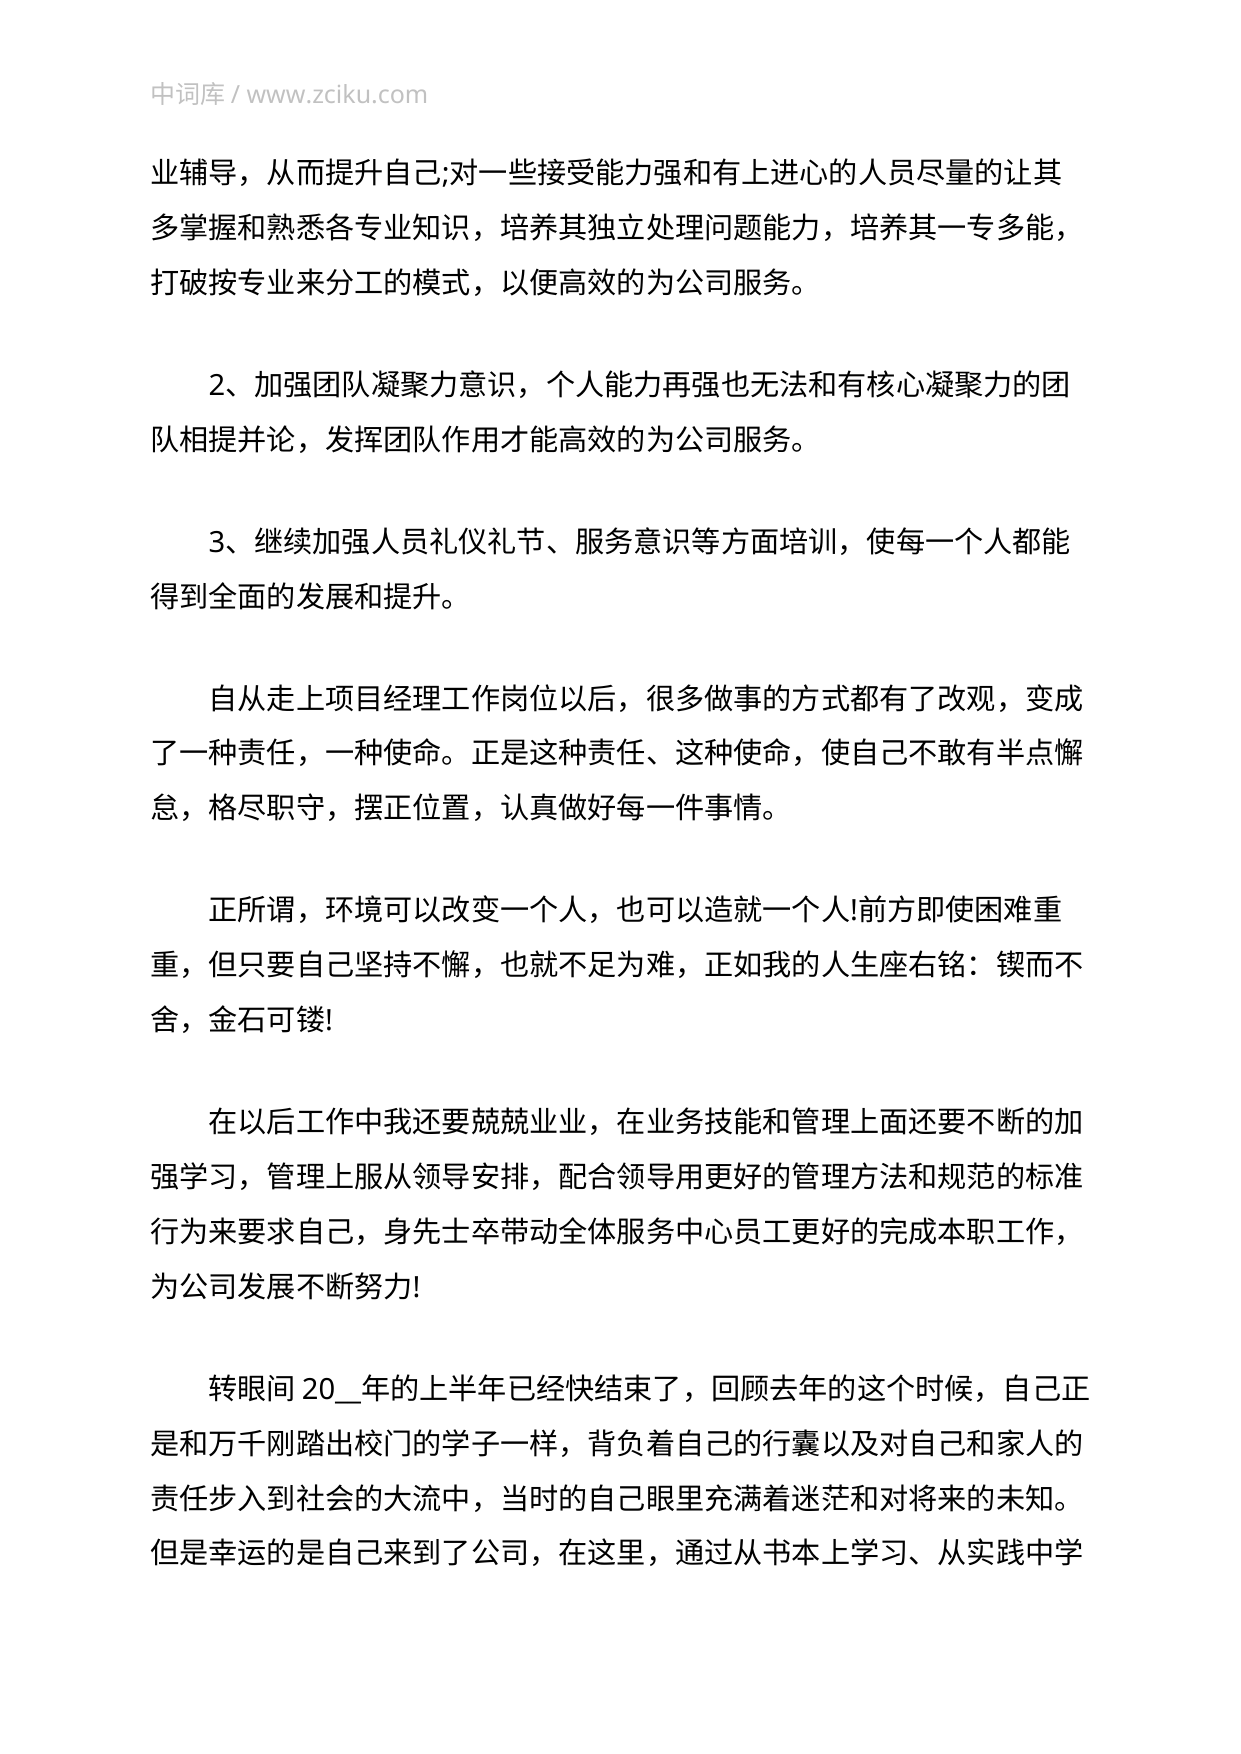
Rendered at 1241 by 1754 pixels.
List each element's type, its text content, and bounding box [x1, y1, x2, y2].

text 2、加强团队凝聚力意识，个人能力再强也无法和有核心凝聚力的团队相提并论，发挥团队作用才能高效的为公司服务。 [150, 362, 1090, 459]
text 自从走上项目经理工作岗位以后，很多做事的方式都有了改观，变成了一种责任，一种使命。正是这种责任、这种使命，使自己不敢有半点懈怠，格尽职守，摆正位置，认真做好每一件事情。 [150, 675, 1090, 827]
text 在以后工作中我还要兢兢业业，在业务技能和管理上面还要不断的加强学习，管理上服从领导安排，配合领导用更好的管理方法和规范的标准行为来要求自己，身先士卒带动全体服务中心员工更好的完成本职工作，为公司发展不断努力! [150, 1099, 1090, 1306]
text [150, 150, 1090, 302]
text 正所谓，环境可以改变一个人，也可以造就一个人!前方即使困难重重，但只要自己坚持不懈，也就不足为难，正如我的人生座右铭：锲而不舍，金石可镂! [150, 887, 1090, 1039]
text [150, 1365, 1090, 1572]
text 3、继续加强人员礼仪礼节、服务意识等方面培训，使每一个人都能得到全面的发展和提升。 [150, 518, 1090, 616]
